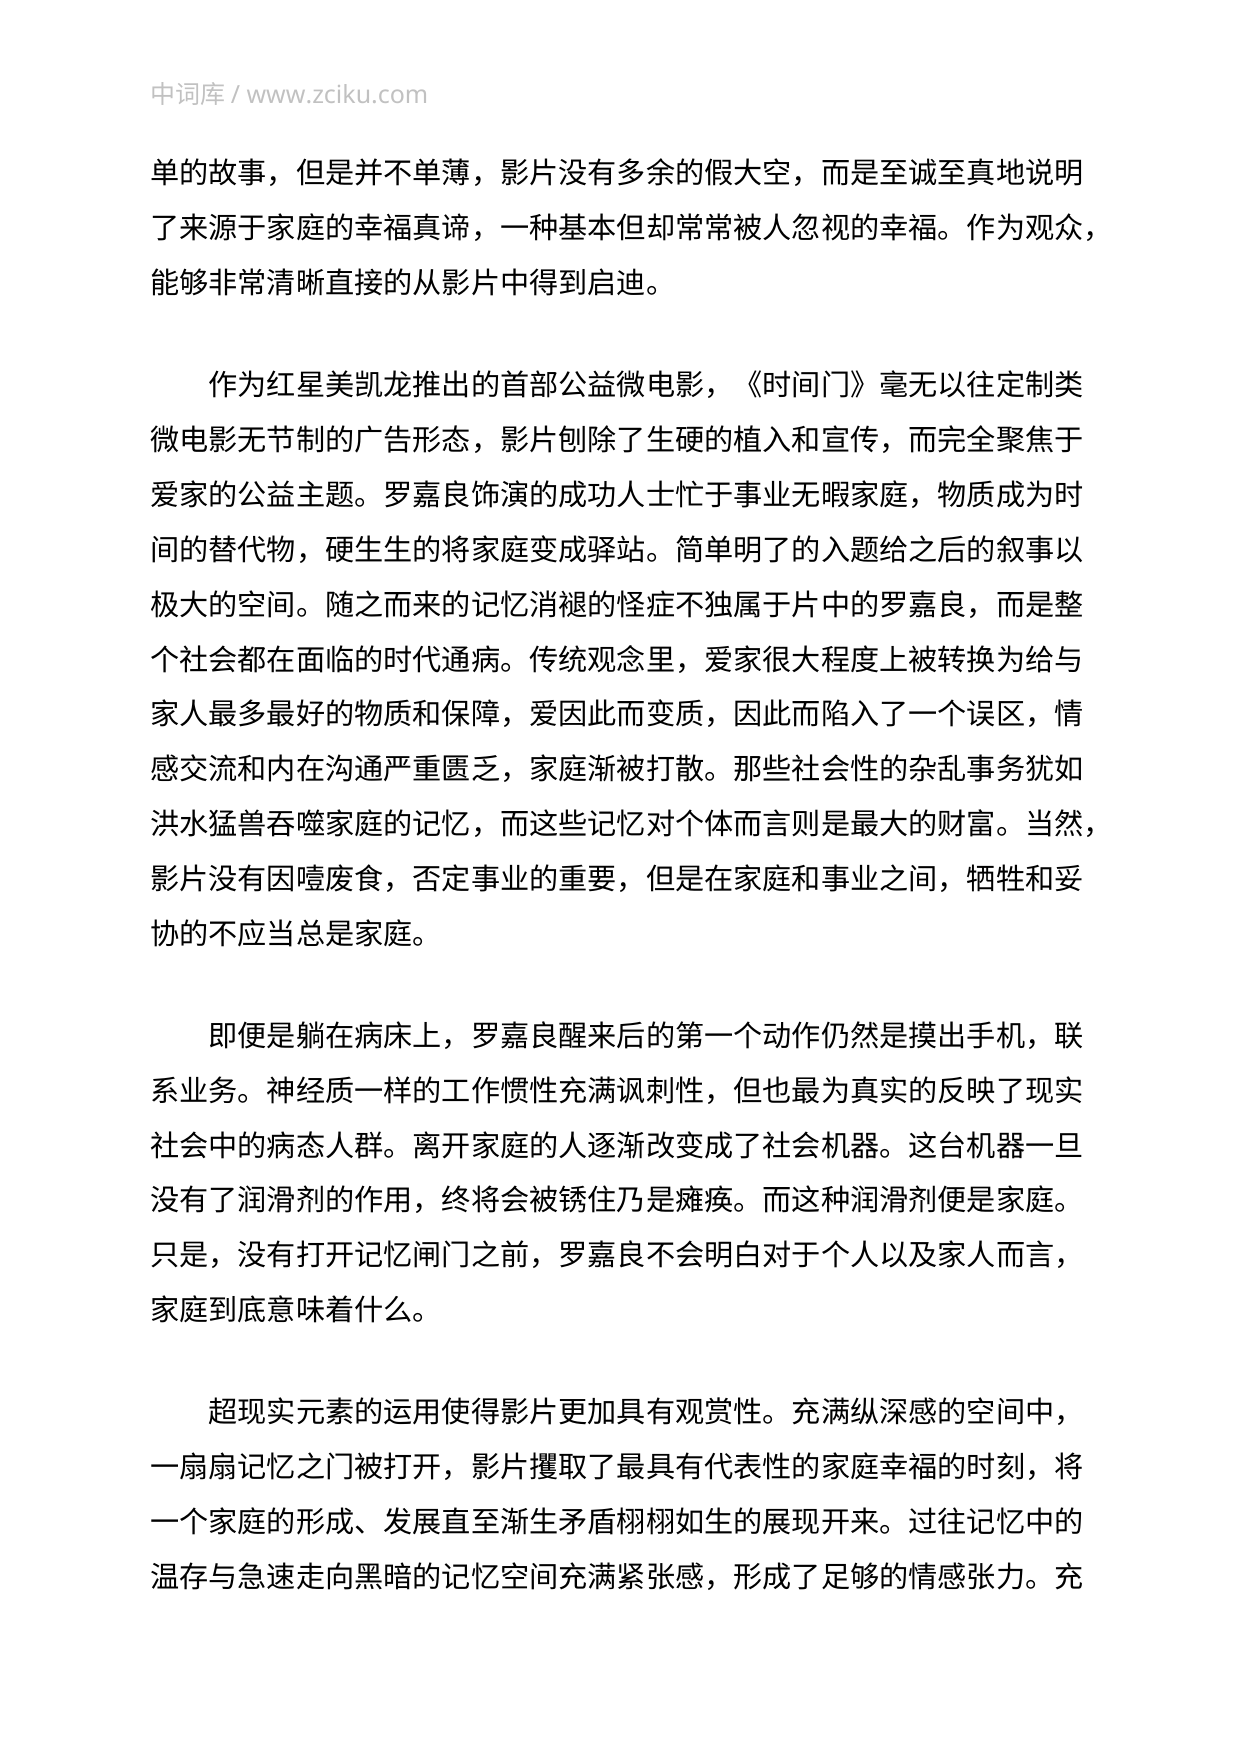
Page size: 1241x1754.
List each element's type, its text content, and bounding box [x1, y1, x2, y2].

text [150, 1388, 1090, 1596]
text 作为红星美凯龙推出的首部公益微电影，《时间门》毫无以往定制类微电影无节制的广告形态，影片刨除了生硬的植入和宣传，而完全聚焦于爱家的公益主题。罗嘉良饰演的成功人士忙于事业无暇家庭，物质成为时间的替代物，硬生生的将家庭变成驿站。简单明了的入题给之后的叙事以极大的空间。随之而来的记忆消褪的怪症不独属于片中的罗嘉良，而是整个社会都在面临的时代通病。传统观念里，爱家很大程度上被转换为给与家人最多最好的物质和保障，爱因此而变质，因此而陷入了一个误区，情感交流和内在沟通严重匮乏，家庭渐被打散。那些社会性的杂乱事务犹如洪水猛兽吞噬家庭的记忆，而这些记忆对个体而言则是最大的财富。当然，影片没有因噎废食，否定事业的重要，但是在家庭和事业之间，牺牲和妥协的不应当总是家庭。 [150, 362, 1090, 953]
text 即便是躺在病床上，罗嘉良醒来后的第一个动作仍然是摸出手机，联系业务。神经质一样的工作惯性充满讽刺性，但也最为真实的反映了现实社会中的病态人群。离开家庭的人逐渐改变成了社会机器。这台机器一旦没有了润滑剂的作用，终将会被锈住乃是瘫痪。而这种润滑剂便是家庭。只是，没有打开记忆闸门之前，罗嘉良不会明白对于个人以及家人而言，家庭到底意味着什么。 [150, 1012, 1090, 1329]
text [150, 150, 1090, 302]
